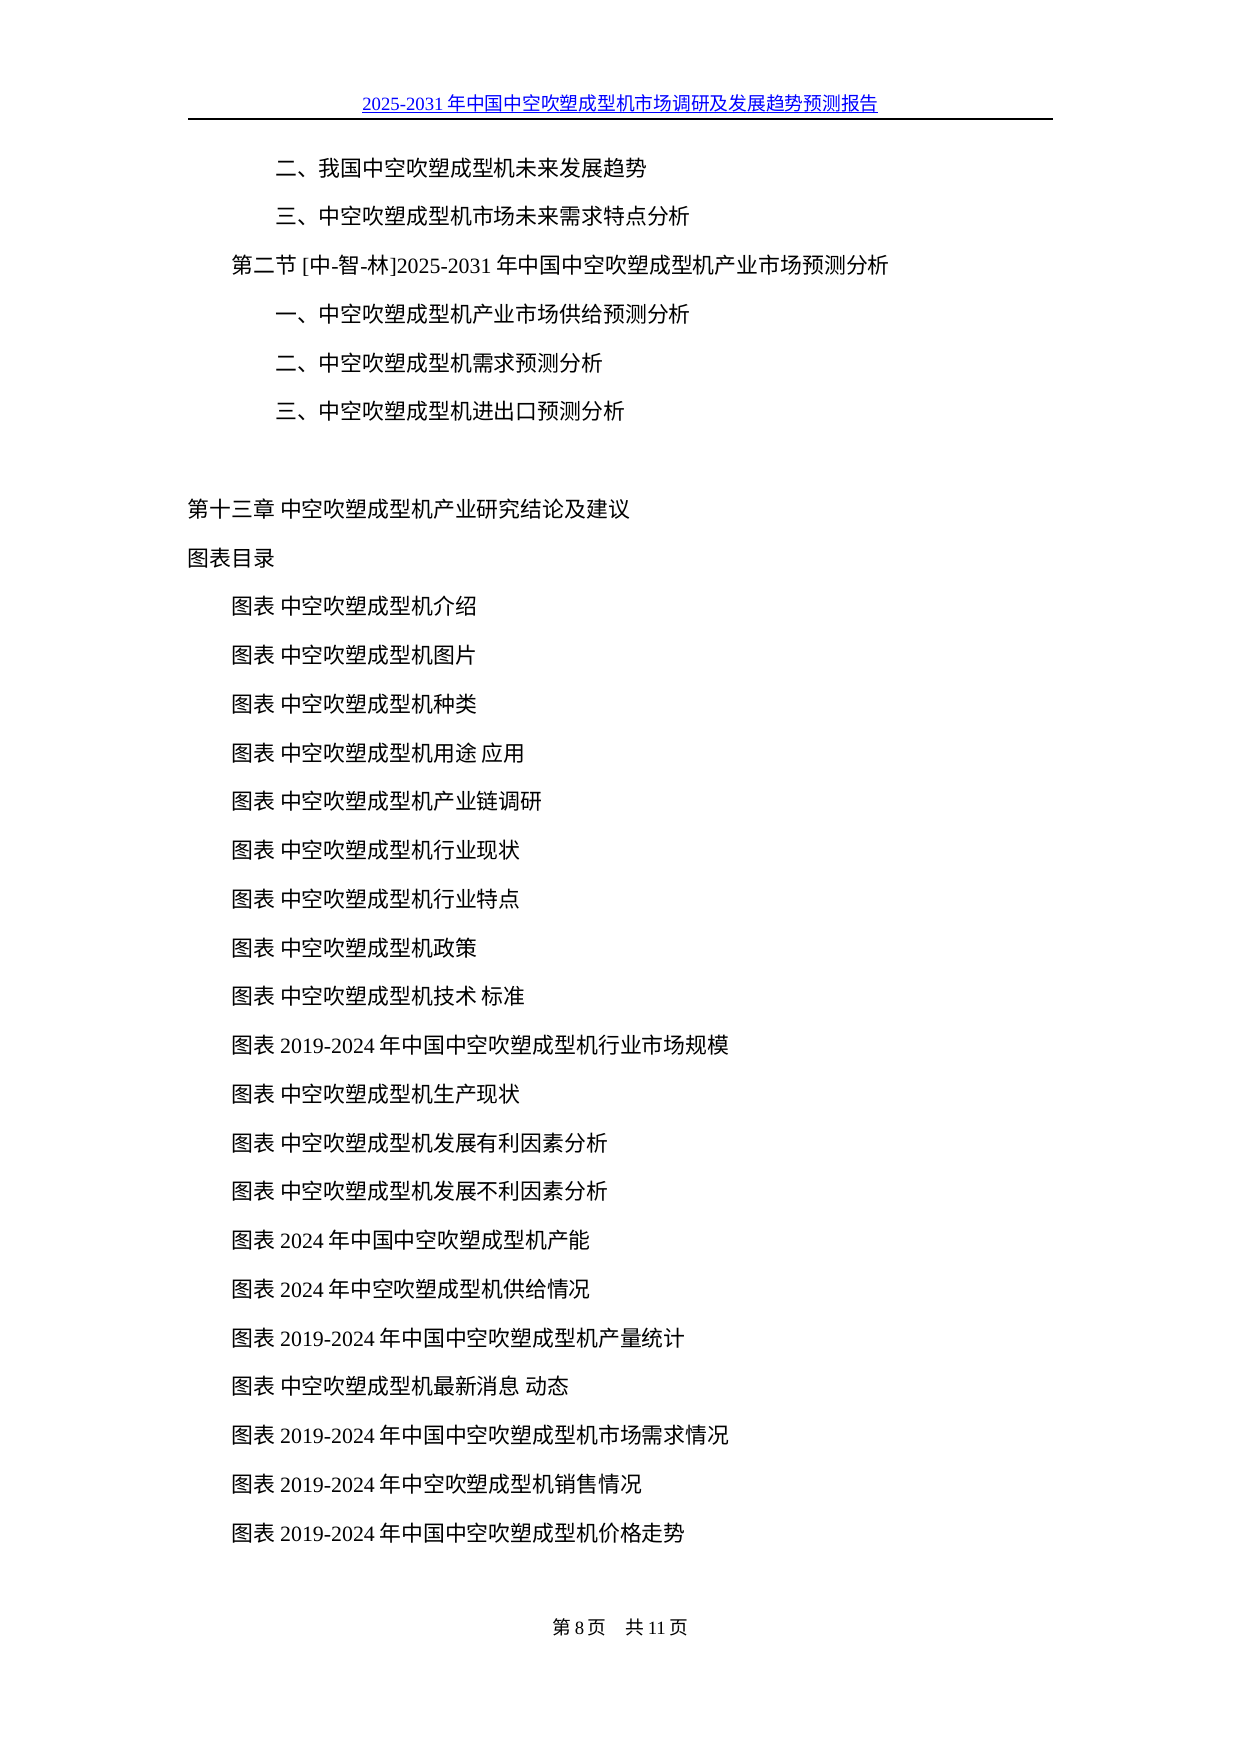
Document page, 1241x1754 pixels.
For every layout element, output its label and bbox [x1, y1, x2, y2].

text [187, 150, 1053, 1548]
